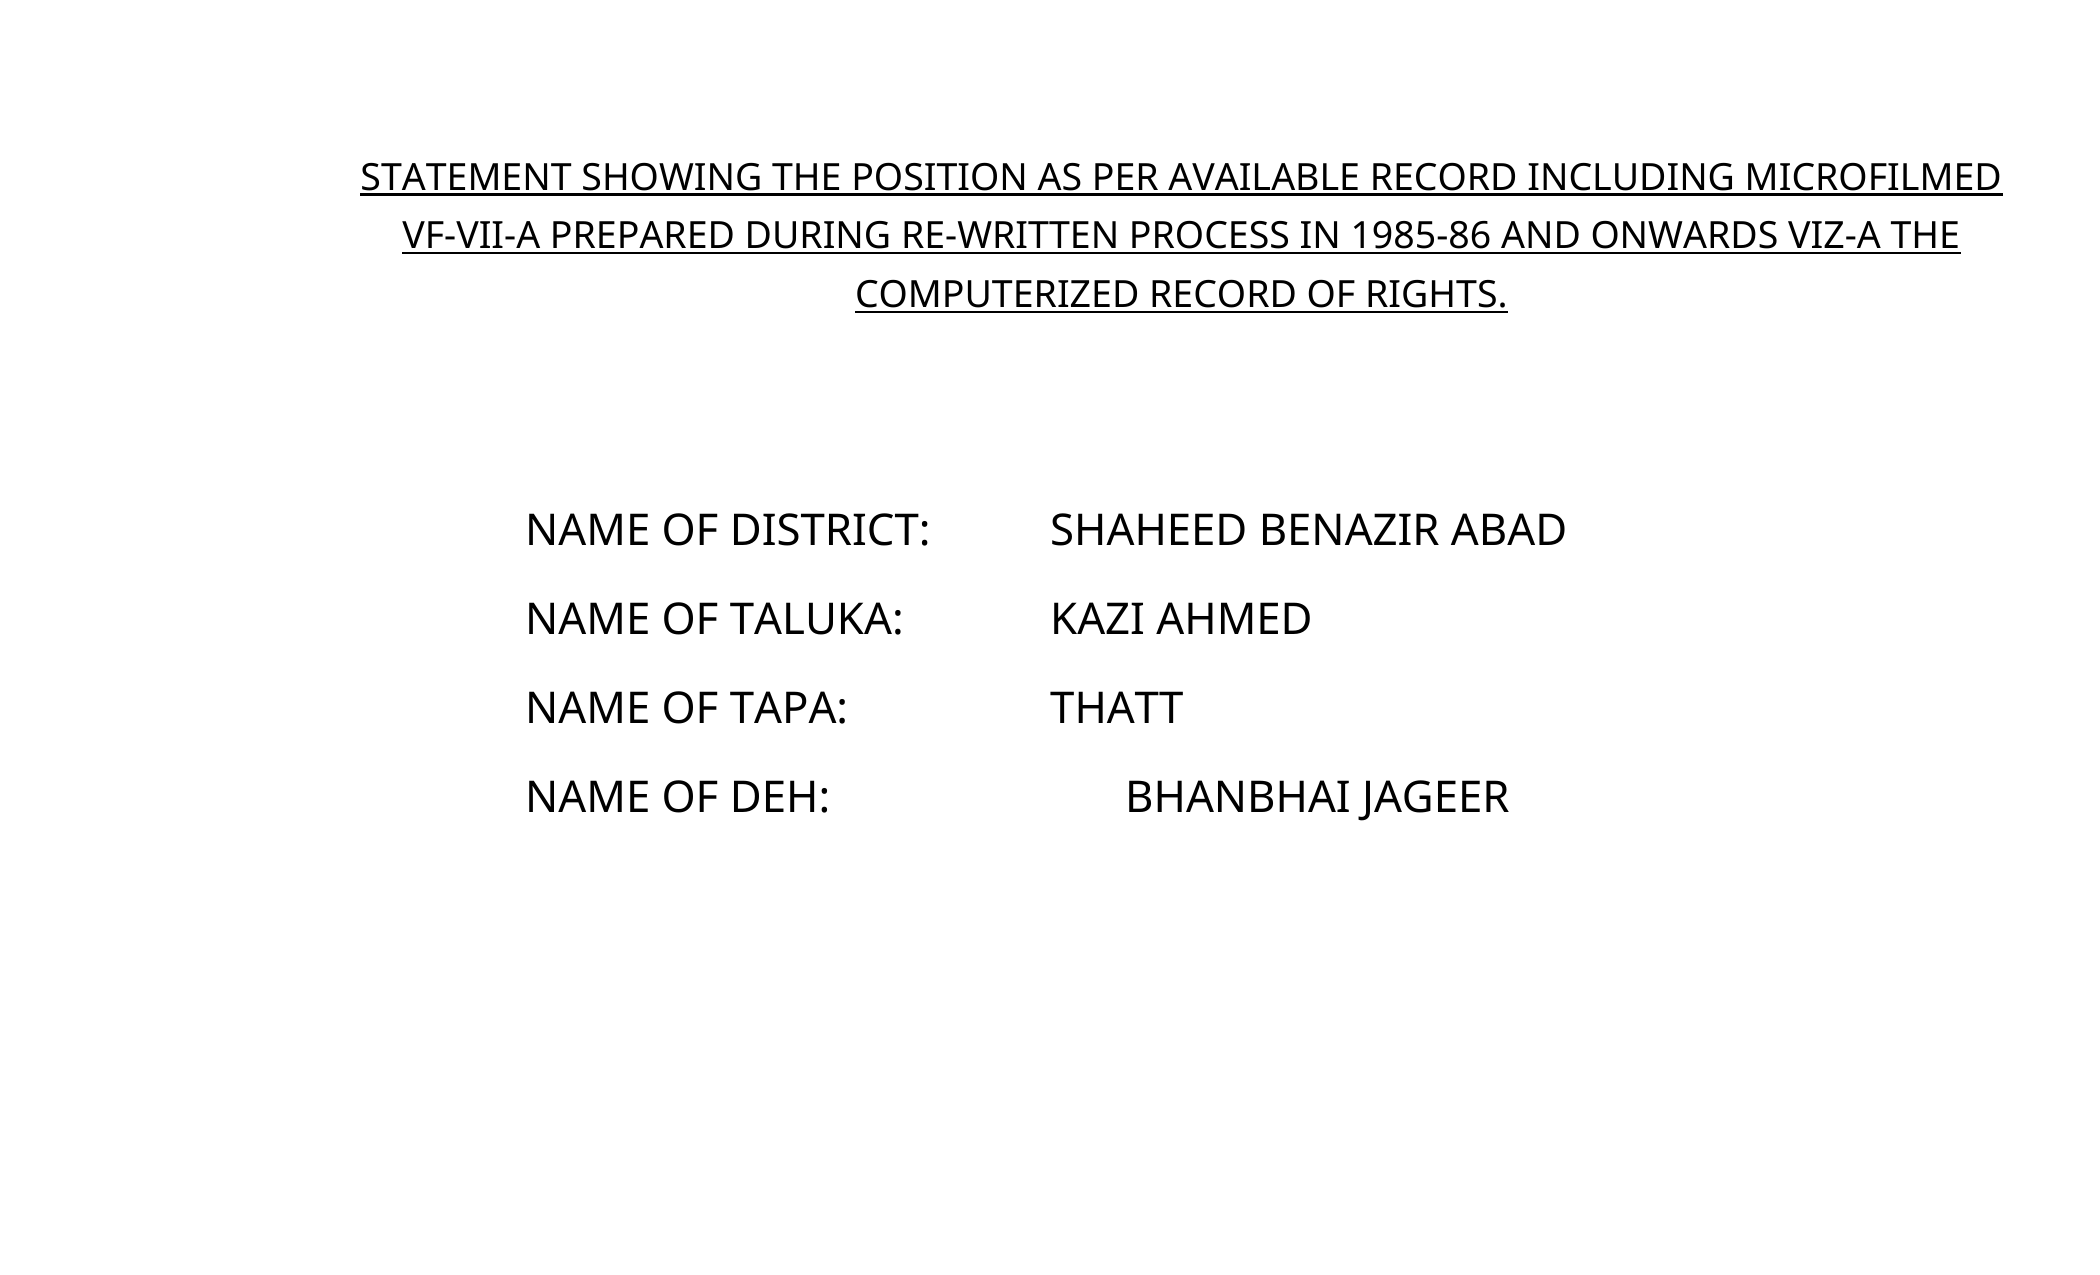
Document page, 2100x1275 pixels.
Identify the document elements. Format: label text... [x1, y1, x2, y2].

text NAME OF DISTRICT: SHAHEED BENAZIR ABAD [150, 498, 2006, 558]
text STATEMENT SHOWING THE POSITION AS PER AVAILABLE RECORD INCLUDING MICROFILMED VF-VII-A PREPARED DURING RE-WRITTEN PROCESS IN 1985-86 AND ONWARDS VIZ-A THE COMPUTERIZED RECORD OF RIGHTS. [356, 150, 2006, 318]
text NAME OF TAPA: THATT [150, 677, 2006, 736]
text NAME OF DEH: BHANBHAI JAGEER [150, 766, 2006, 826]
text NAME OF TALUKA: KAZI AHMED [150, 587, 2006, 647]
